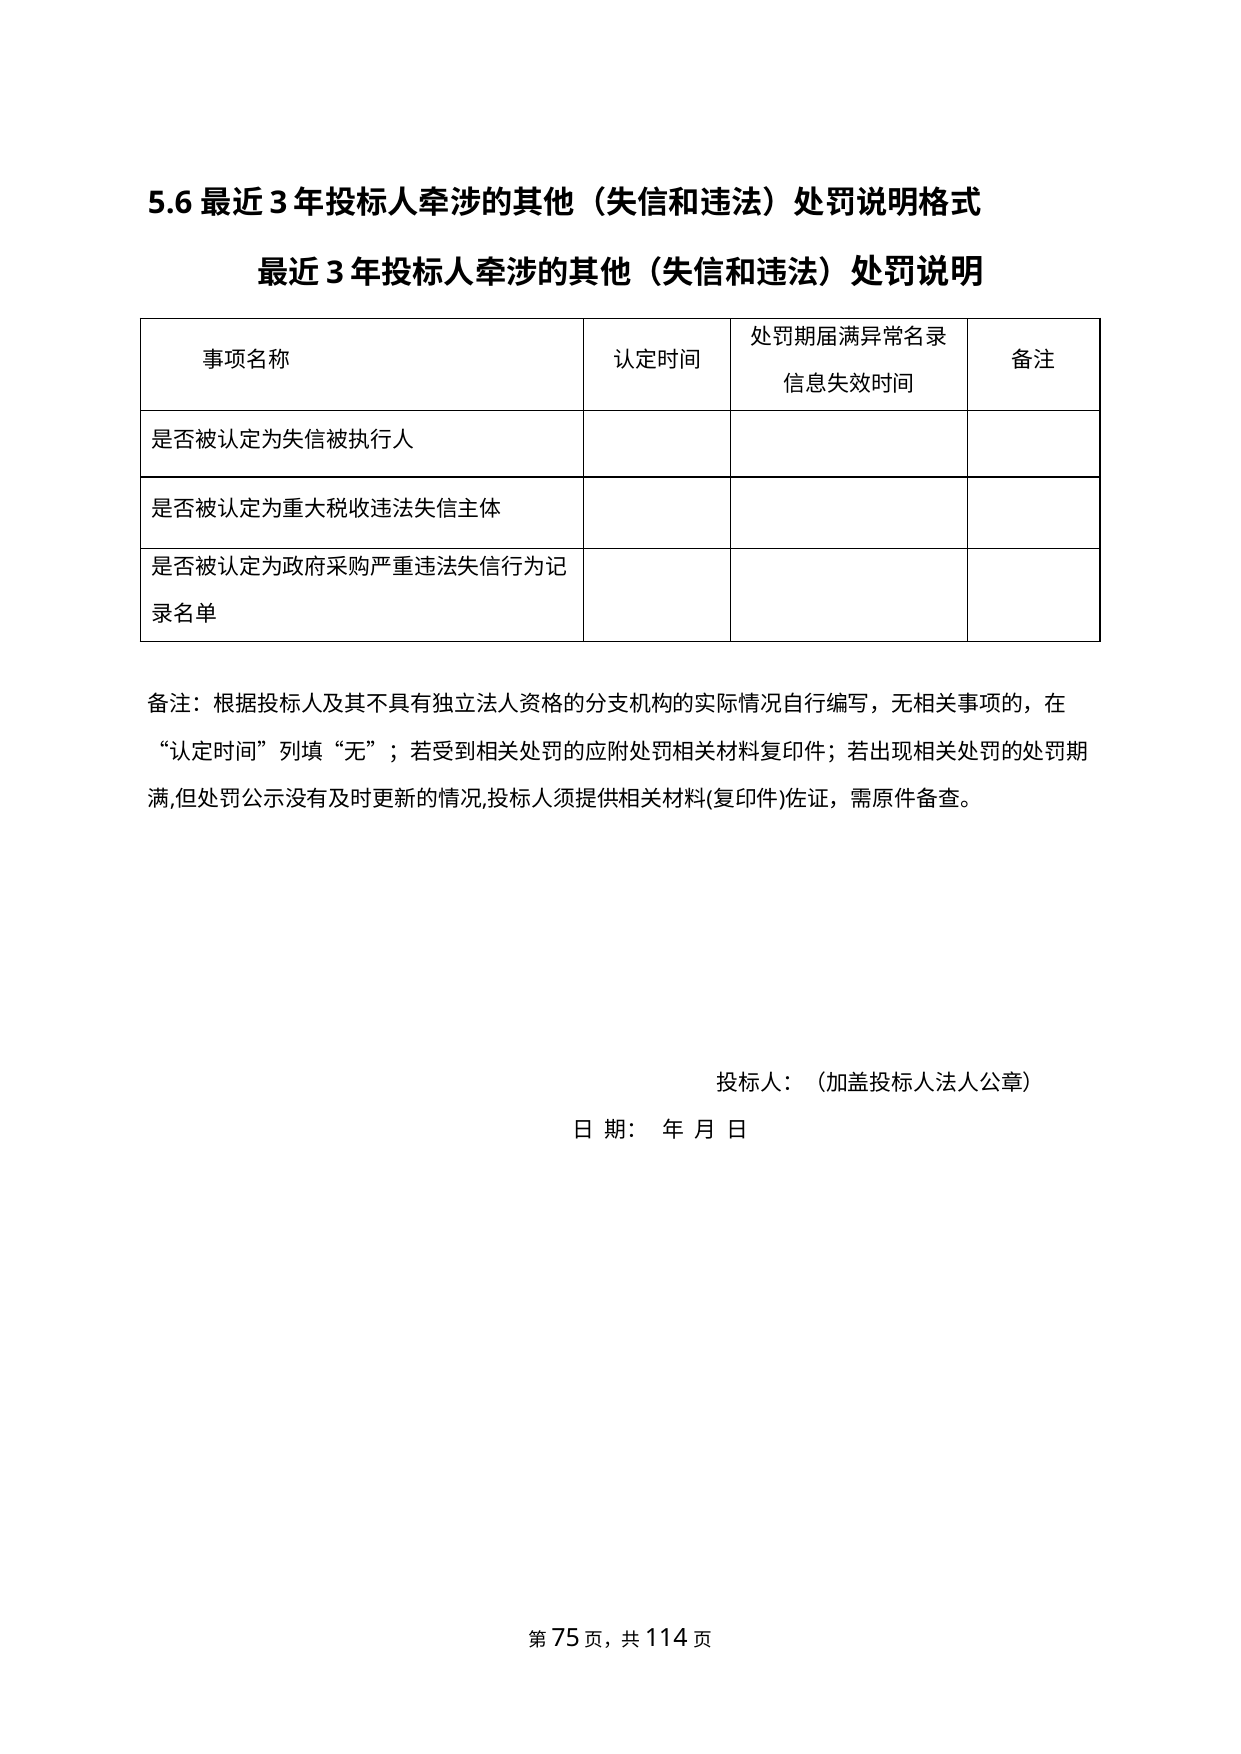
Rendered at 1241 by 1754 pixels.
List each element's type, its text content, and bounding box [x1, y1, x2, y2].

table_cell [968, 478, 1099, 548]
text 最近3年投标人牵涉的其他（失信和违法）处罚说明 [148, 245, 1092, 293]
table_header 备注 [968, 319, 1099, 410]
table_cell 是否被认定为重大税收违法失信主体 [141, 478, 583, 548]
text 投标人：（加盖投标人法人公章） [148, 1065, 1054, 1096]
table_cell [968, 549, 1099, 641]
table_cell [584, 411, 730, 476]
table_header 处罚期届满异常名录信息失效时间 [731, 319, 967, 410]
text 5.6 最近3年投标人牵涉的其他（失信和违法）处罚说明格式 [148, 177, 1092, 223]
table_cell [584, 549, 730, 641]
table_header 事项名称 [141, 319, 583, 410]
text 日 期： 年 月 日 [148, 1112, 1011, 1144]
table_cell [584, 478, 730, 548]
table_cell [731, 411, 967, 476]
table_cell [731, 549, 967, 641]
table_cell 是否被认定为失信被执行人 [141, 411, 583, 476]
table_cell [968, 411, 1099, 476]
text 备注：根据投标人及其不具有独立法人资格的分支机构的实际情况自行编写，无相关事项的，在 “认定时间”列填“无”；若受到相关处罚的应附处罚相关材料复印件；若出现相关处罚的处罚期满,但处罚公示没有及时更新的情况,投标人须提供相关材料(复印件)佐证，需原件备查。 [148, 686, 1092, 813]
table_cell [731, 478, 967, 548]
table_header 认定时间 [584, 319, 730, 410]
table_cell 是否被认定为政府采购严重违法失信行为记录名单 [141, 549, 583, 641]
